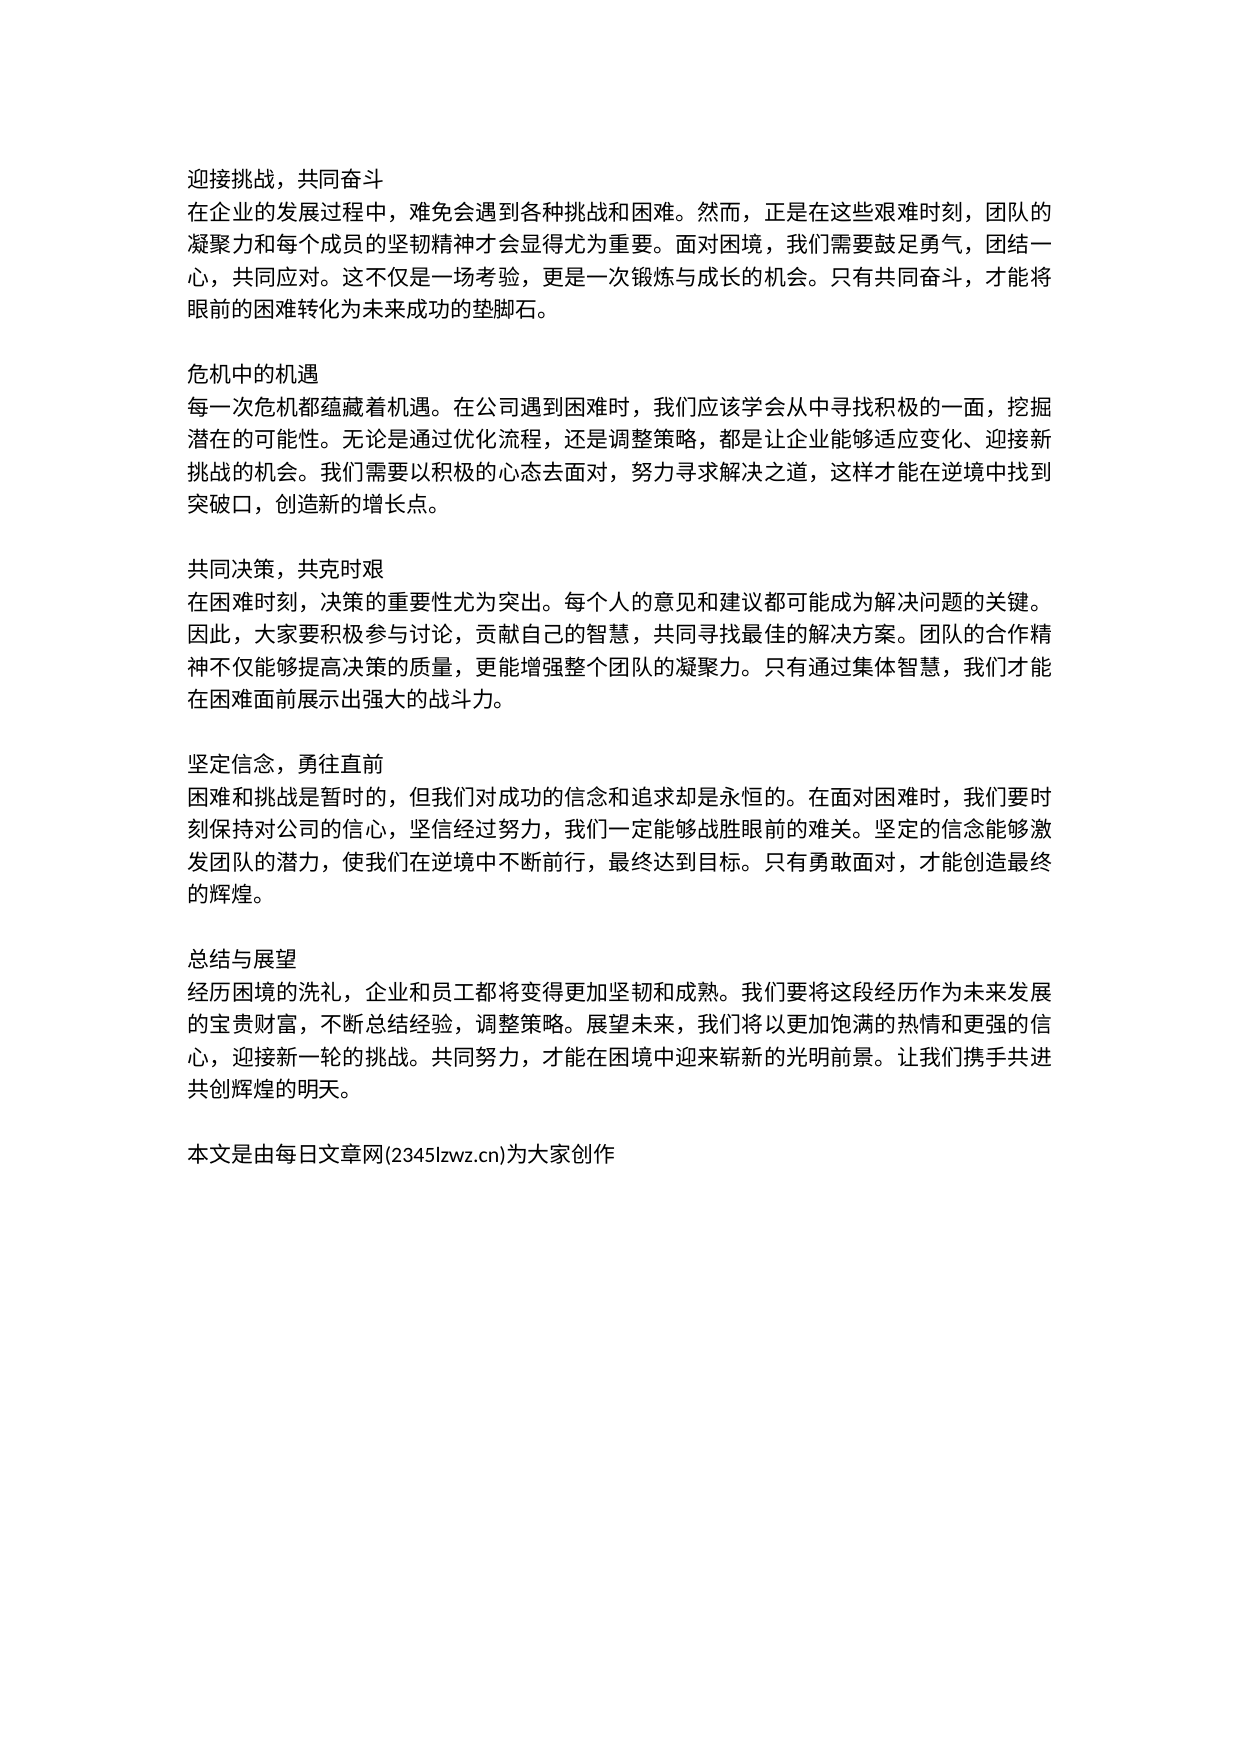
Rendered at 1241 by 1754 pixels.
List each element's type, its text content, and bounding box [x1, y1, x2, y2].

text 困难和挑战是暂时的，但我们对成功的信念和追求却是永恒的。在面对困难时，我们要时刻保持对公司的信心，坚信经过努力，我们一定能够战胜眼前的难关。坚定的信念能够激发团队的潜力，使我们在逆境中不断前行，最终达到目标。只有勇敢面对，才能创造最终的辉煌。 [187, 779, 1053, 909]
text 总结与展望 [187, 942, 1053, 974]
text 本文是由每日文章网(2345lzwz.cn)为大家创作 [187, 1137, 1053, 1169]
text 经历困境的洗礼，企业和员工都将变得更加坚韧和成熟。我们要将这段经历作为未来发展的宝贵财富，不断总结经验，调整策略。展望未来，我们将以更加饱满的热情和更强的信心，迎接新一轮的挑战。共同努力，才能在困境中迎来崭新的光明前景。让我们携手共进，共创辉煌的明天。 [187, 974, 1053, 1104]
text 坚定信念，勇往直前 [187, 747, 1053, 779]
text 在困难时刻，决策的重要性尤为突出。每个人的意见和建议都可能成为解决问题的关键。因此，大家要积极参与讨论，贡献自己的智慧，共同寻找最佳的解决方案。团队的合作精神不仅能够提高决策的质量，更能增强整个团队的凝聚力。只有通过集体智慧，我们才能在困难面前展示出强大的战斗力。 [187, 584, 1053, 714]
text 在企业的发展过程中，难免会遇到各种挑战和困难。然而，正是在这些艰难时刻，团队的凝聚力和每个成员的坚韧精神才会显得尤为重要。面对困境，我们需要鼓足勇气，团结一心，共同应对。这不仅是一场考验，更是一次锻炼与成长的机会。只有共同奋斗，才能将眼前的困难转化为未来成功的垫脚石。 [187, 194, 1053, 324]
text 共同决策，共克时艰 [187, 552, 1053, 584]
text 迎接挑战，共同奋斗 [187, 162, 1053, 194]
text 危机中的机遇 [187, 357, 1053, 389]
text 每一次危机都蕴藏着机遇。在公司遇到困难时，我们应该学会从中寻找积极的一面，挖掘潜在的可能性。无论是通过优化流程，还是调整策略，都是让企业能够适应变化、迎接新挑战的机会。我们需要以积极的心态去面对，努力寻求解决之道，这样才能在逆境中找到突破口，创造新的增长点。 [187, 389, 1053, 519]
